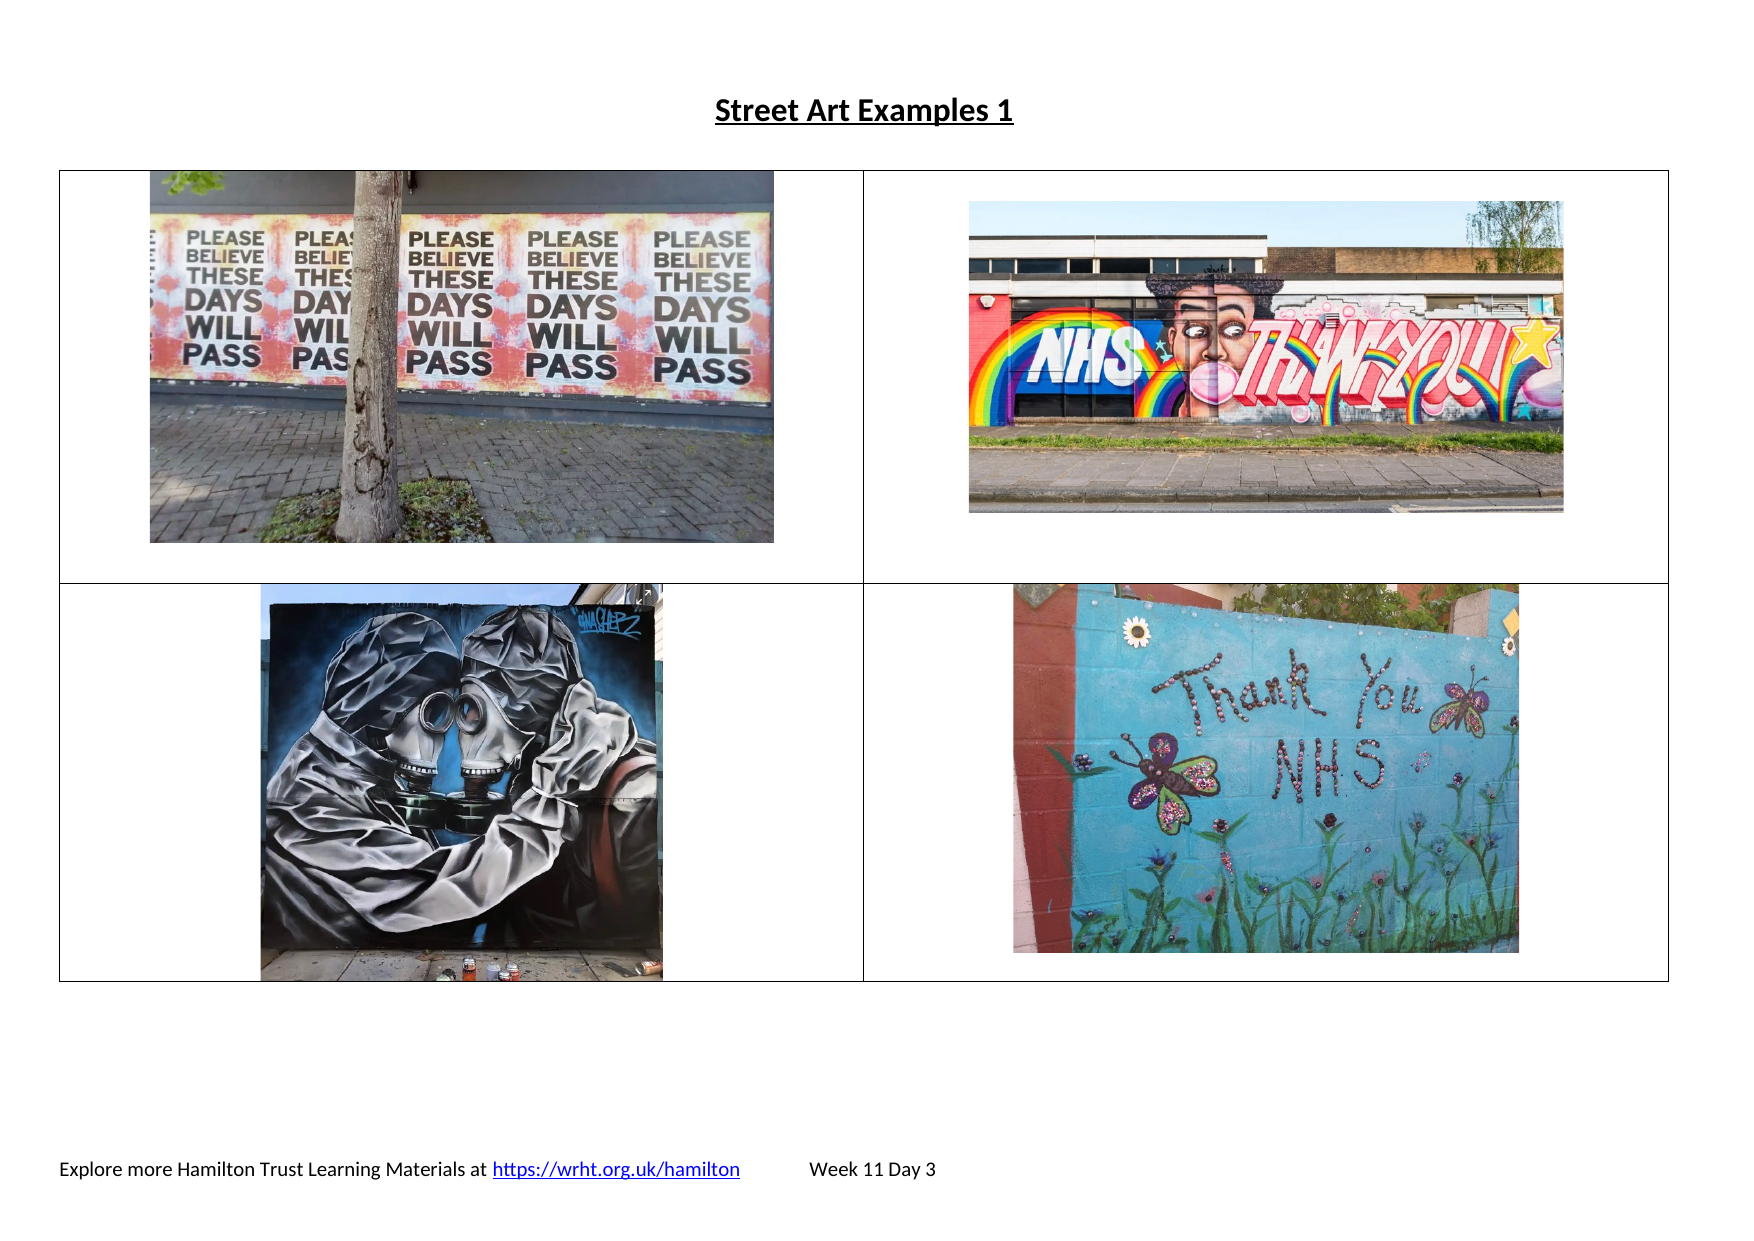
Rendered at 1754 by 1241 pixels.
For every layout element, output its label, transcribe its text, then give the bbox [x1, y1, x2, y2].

text Street Art Examples 1 [59, 89, 1669, 129]
table_header [60, 171, 863, 583]
picture [149, 171, 774, 543]
picture [1013, 584, 1520, 953]
table_header [864, 171, 1668, 583]
picture [968, 201, 1564, 513]
table_cell [864, 584, 1668, 981]
table_cell [60, 584, 260, 981]
picture [260, 584, 663, 981]
table_cell [663, 584, 863, 981]
